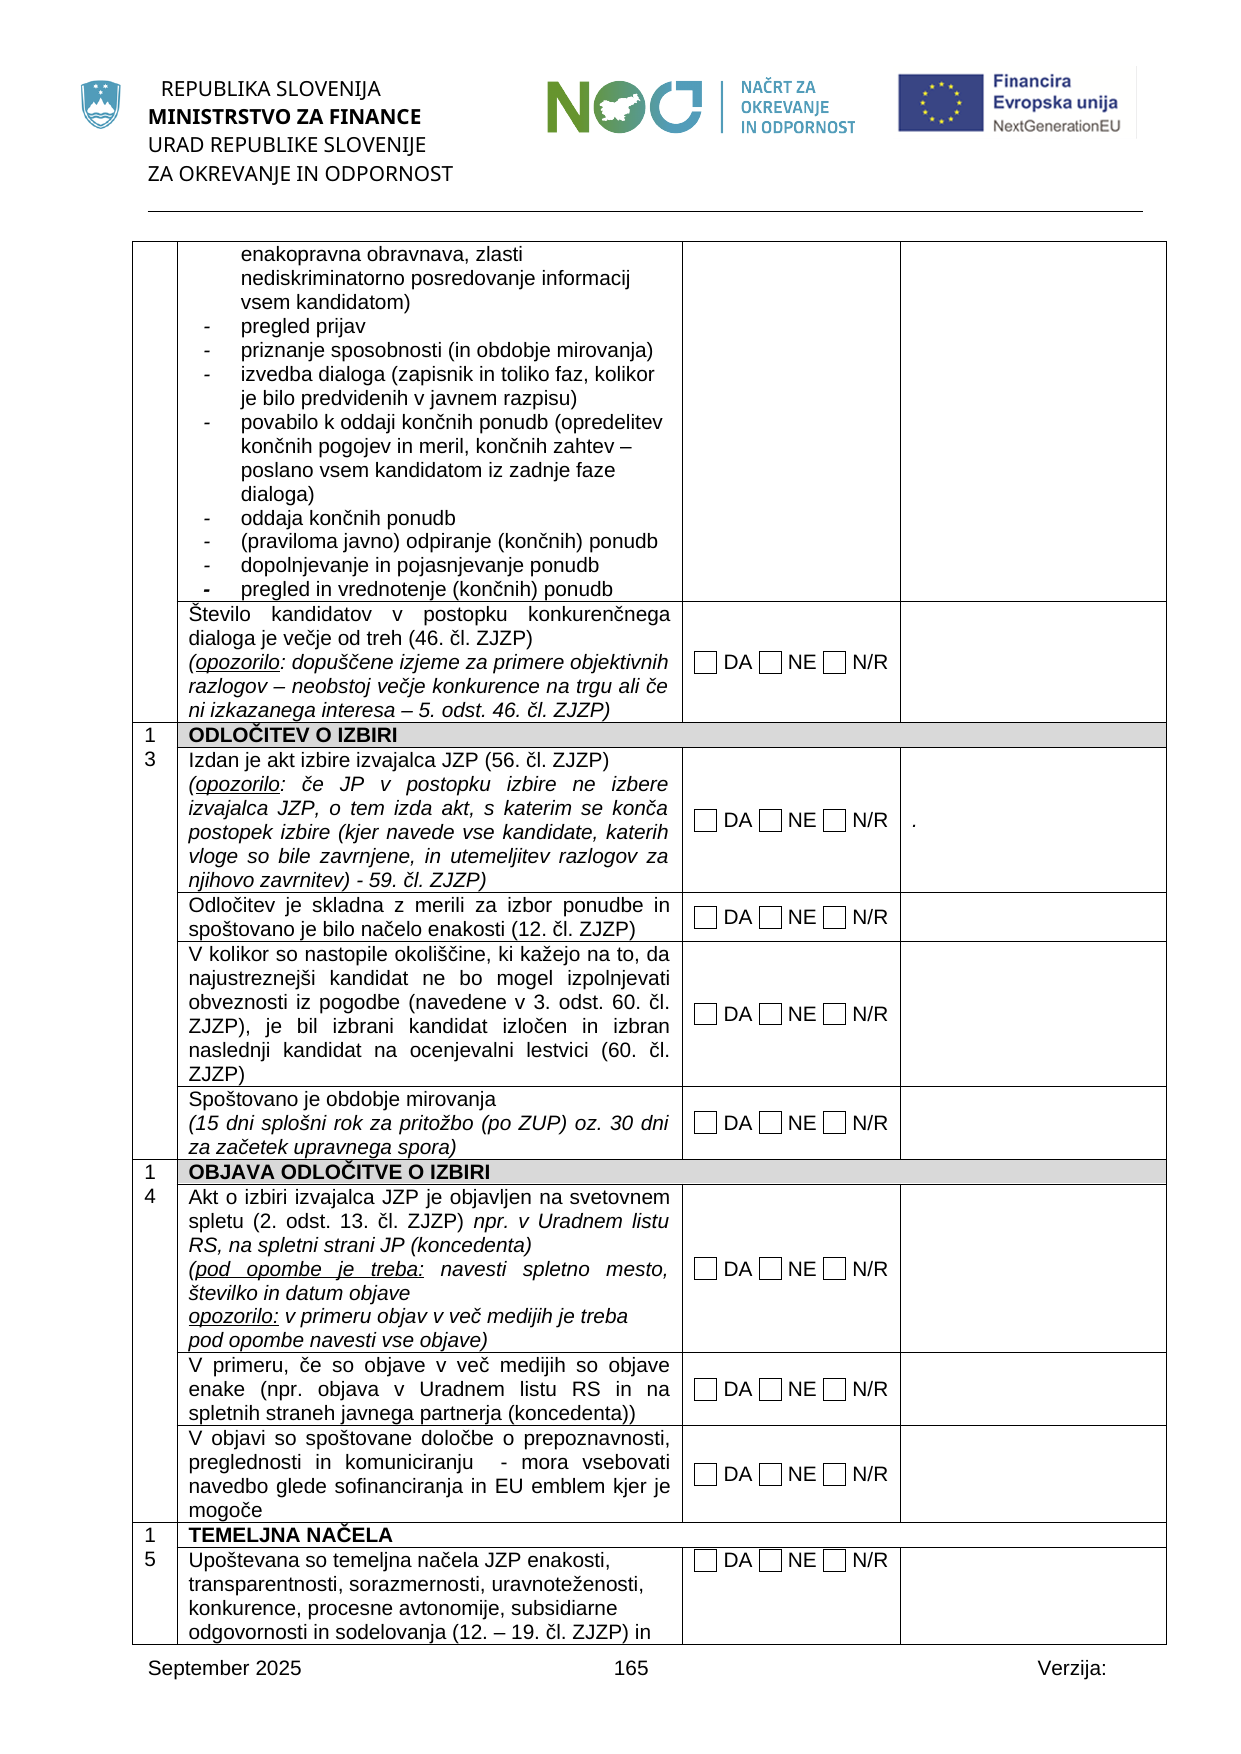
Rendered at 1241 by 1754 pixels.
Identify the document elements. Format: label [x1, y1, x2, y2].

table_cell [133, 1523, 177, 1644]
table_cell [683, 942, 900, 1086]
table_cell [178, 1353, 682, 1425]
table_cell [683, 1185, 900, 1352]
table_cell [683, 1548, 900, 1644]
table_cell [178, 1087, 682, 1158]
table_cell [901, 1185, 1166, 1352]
picture [75, 75, 123, 129]
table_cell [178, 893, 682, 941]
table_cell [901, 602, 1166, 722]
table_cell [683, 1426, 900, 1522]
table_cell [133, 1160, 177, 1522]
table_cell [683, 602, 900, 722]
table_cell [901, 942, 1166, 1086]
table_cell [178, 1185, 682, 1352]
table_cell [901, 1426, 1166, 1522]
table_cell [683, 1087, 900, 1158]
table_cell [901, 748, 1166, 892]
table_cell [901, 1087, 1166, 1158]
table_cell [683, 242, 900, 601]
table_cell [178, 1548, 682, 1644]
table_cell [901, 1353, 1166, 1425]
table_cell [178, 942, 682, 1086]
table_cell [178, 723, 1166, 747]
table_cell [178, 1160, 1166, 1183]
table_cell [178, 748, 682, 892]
picture [892, 66, 1137, 140]
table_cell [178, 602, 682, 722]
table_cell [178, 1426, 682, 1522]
picture [547, 75, 855, 135]
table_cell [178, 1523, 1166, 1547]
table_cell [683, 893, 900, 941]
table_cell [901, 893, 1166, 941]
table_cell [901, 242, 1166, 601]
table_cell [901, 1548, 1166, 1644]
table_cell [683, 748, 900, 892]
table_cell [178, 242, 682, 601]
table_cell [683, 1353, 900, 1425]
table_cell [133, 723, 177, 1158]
